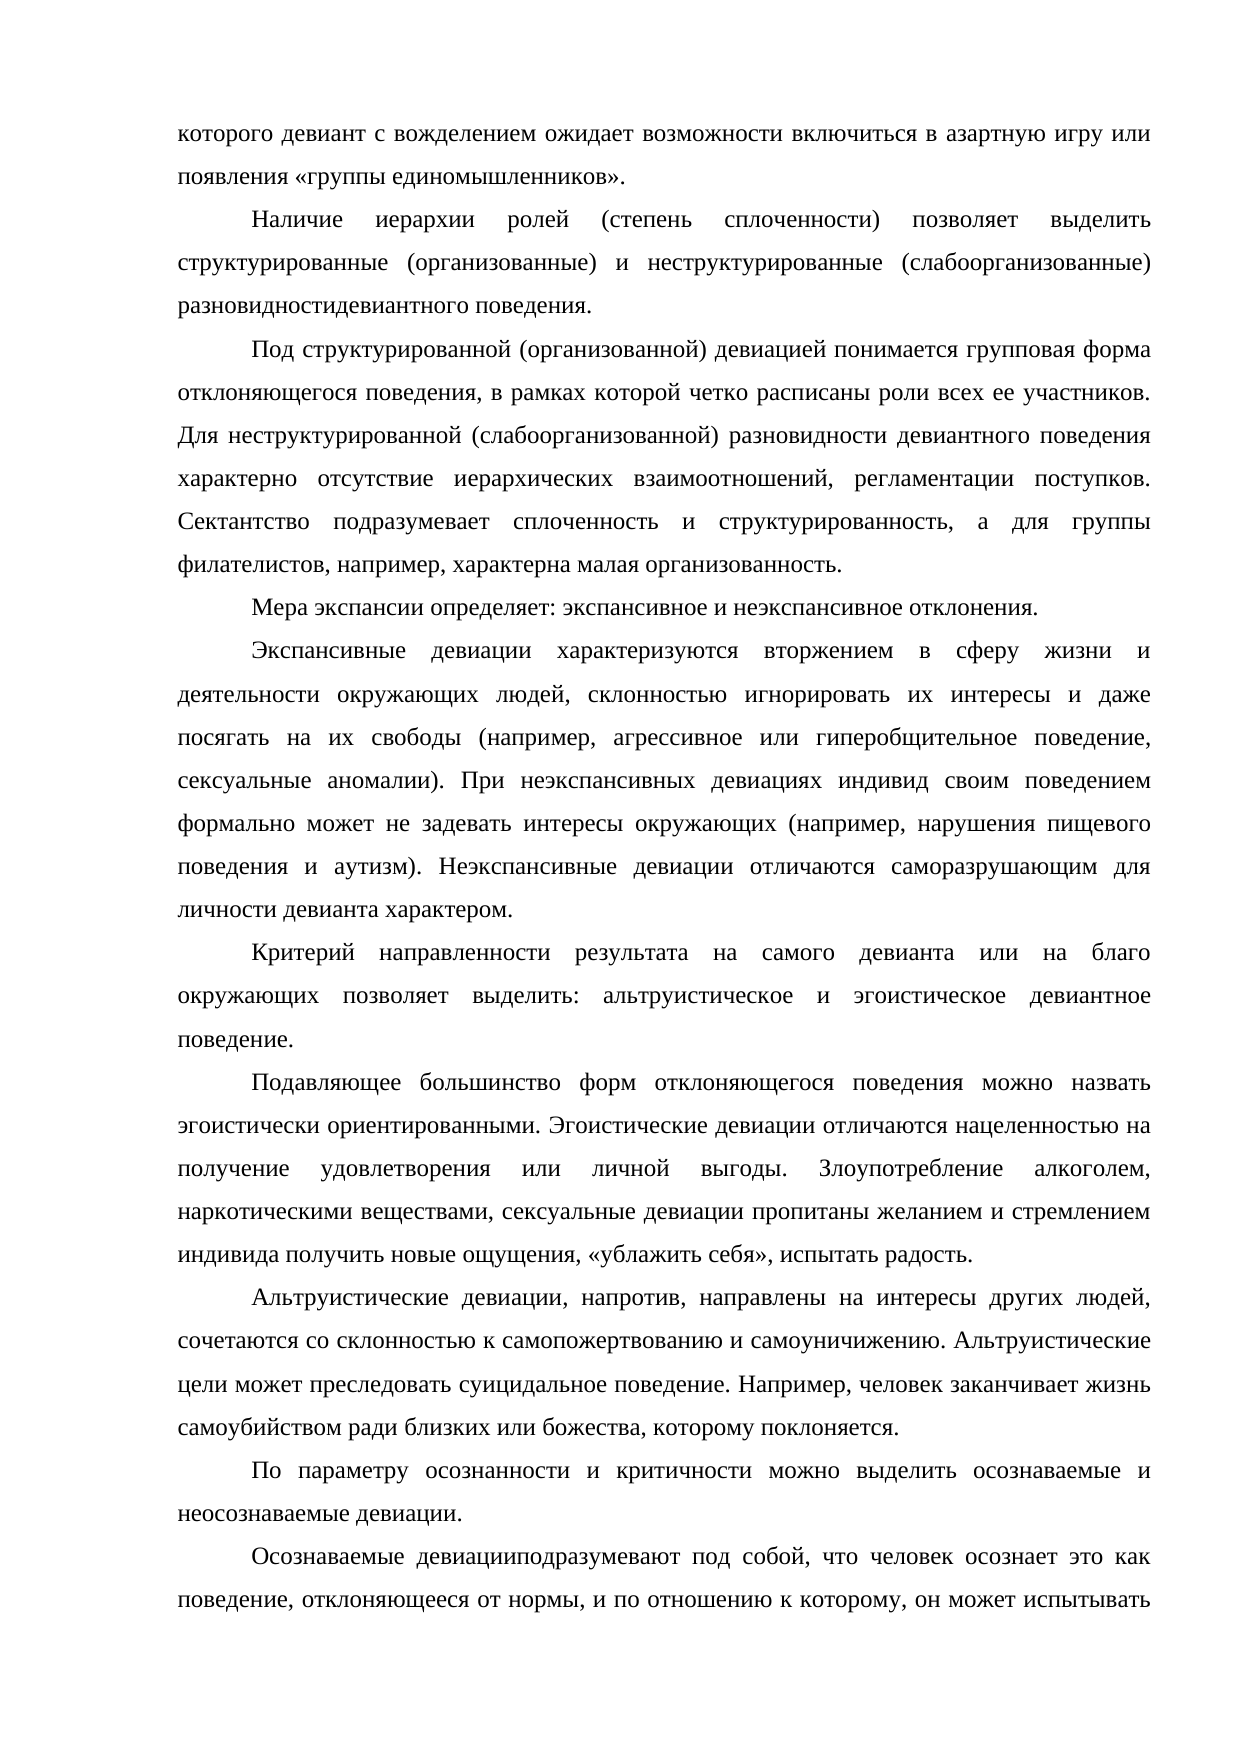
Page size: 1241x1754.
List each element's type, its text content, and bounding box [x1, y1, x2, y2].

text Критерий направленности результата на самого девианта или на благо окружающих позволяет выделить: альтруистическое и эгоистическое девиантное поведение. [177, 937, 1152, 1052]
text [177, 118, 1152, 190]
text Наличие иерархии ролей (степень сплоченности) позволяет выделить структурированные (организованные) и неструктурированные (слабоорганизованные) разновидностидевиантного поведения. [177, 204, 1152, 319]
text Альтруистические девиации, напротив, направлены на интересы других людей, сочетаются со склонностью к самопожертвованию и самоуничижению. Альтруистические цели может преследовать суицидальное поведение. Например, человек заканчивает жизнь самоубийством ради близких или божества, которому поклоняется. [177, 1282, 1152, 1441]
text Мера экспансии определяет: экспансивное и неэкспансивное отклонения. [177, 592, 1152, 621]
text Под структурированной (организованной) девиацией понимается групповая форма отклоняющегося поведения, в рамках которой четко расписаны роли всех ее участников. Для неструктурированной (слабоорганизованной) разновидности девиантного поведения характерно отсутствие иерархических взаимоотношений, регламентации поступков. Сектантство подразумевает сплоченность и структурированность, а для группы филателистов, например, характерна малая организованность. [177, 334, 1152, 578]
text Экспансивные девиации характеризуются вторжением в сферу жизни и деятельности окружающих людей, склонностью игнорировать их интересы и даже посягать на их свободы (например, агрессивное или гиперобщительное поведение, сексуальные аномалии). При неэкспансивных девиациях индивид своим поведением формально может не задевать интересы окружающих (например, нарушения пищевого поведения и аутизм). Неэкспансивные девиации отличаются саморазрушающим для личности девианта характером. [177, 636, 1152, 923]
text По параметру осознанности и критичности можно выделить осознаваемые и неосознаваемые девиации. [177, 1455, 1152, 1527]
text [177, 1541, 1152, 1613]
text Подавляющее большинство форм отклоняющегося поведения можно назвать эгоистически ориентированными. Эгоистические девиации отличаются нацеленностью на получение удовлетворения или личной выгоды. Злоупотребление алкоголем, наркотическими веществами, сексуальные девиации пропитаны желанием и стремлением индивида получить новые ощущения, «ублажить себя», испытать радость. [177, 1067, 1152, 1268]
